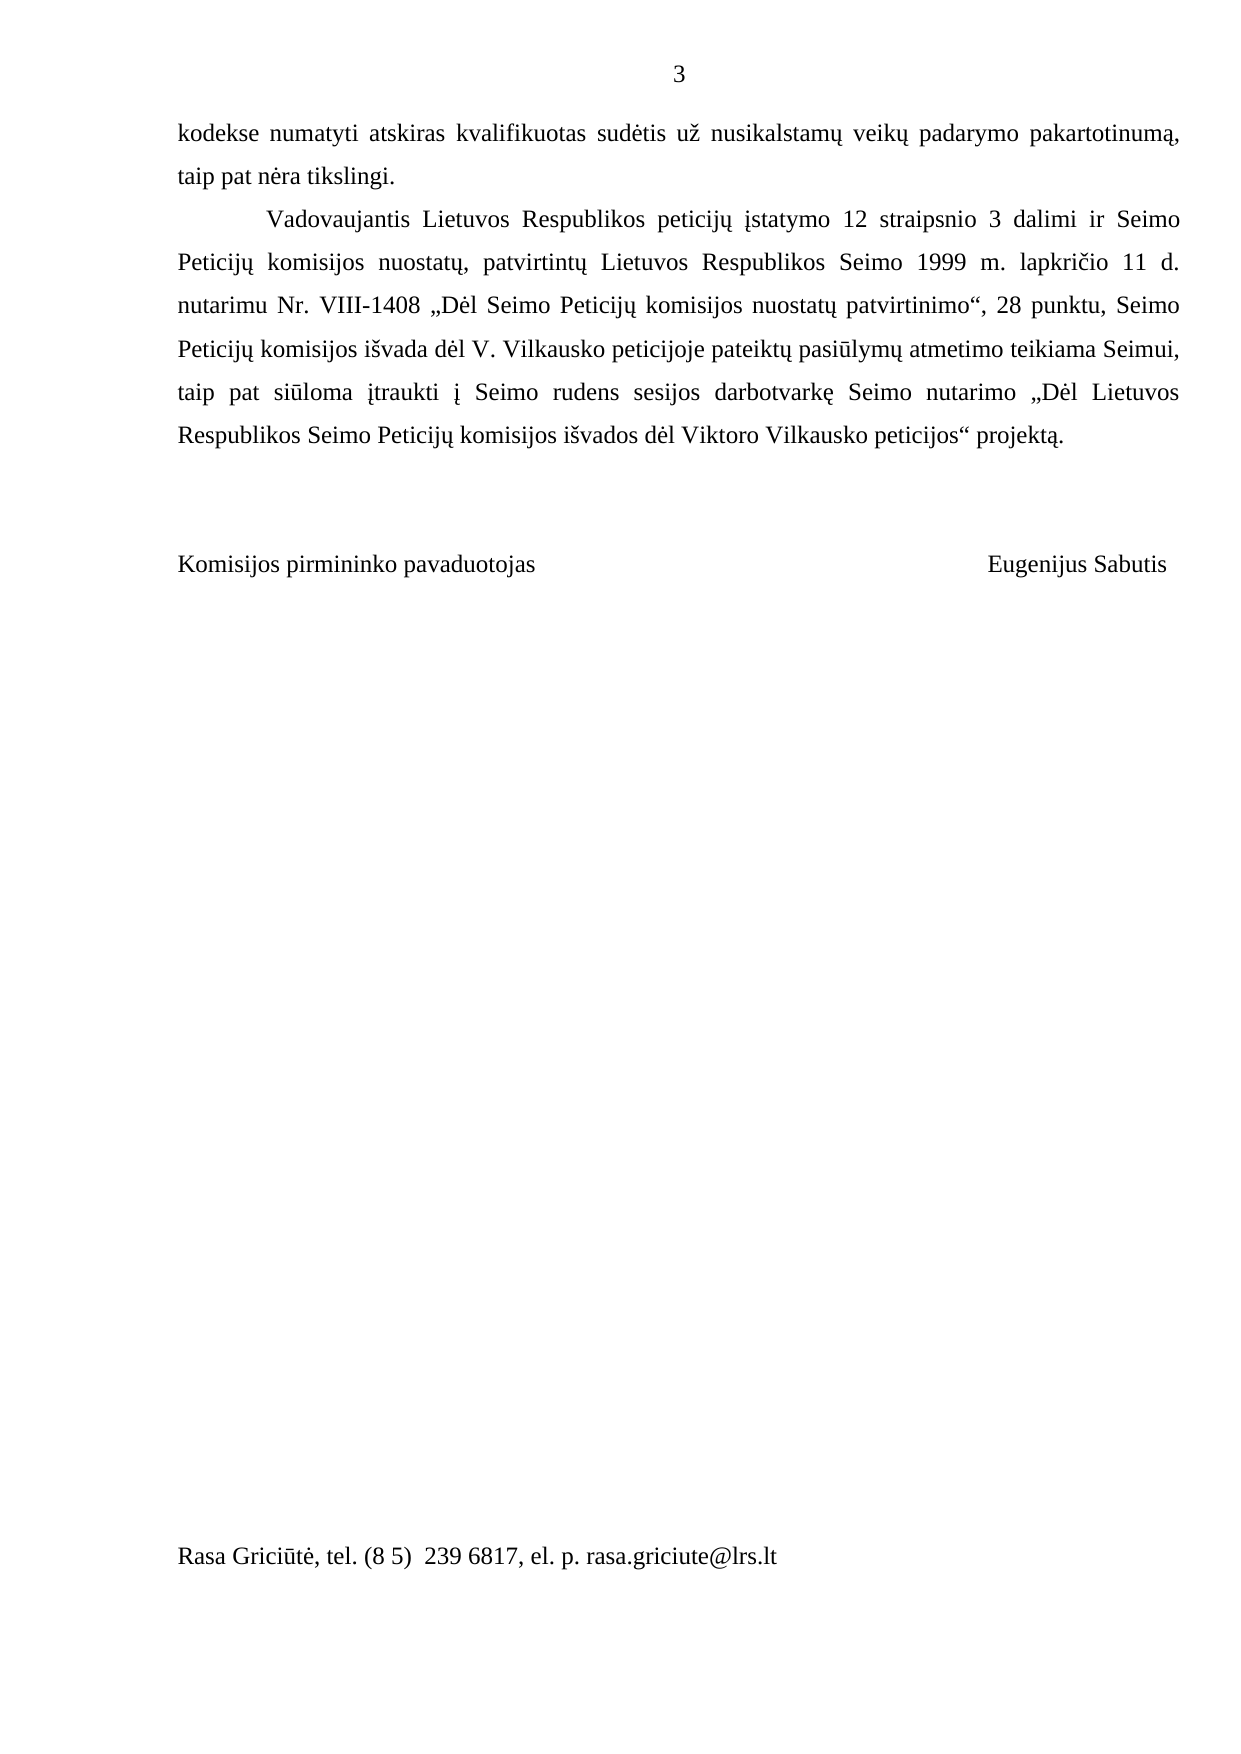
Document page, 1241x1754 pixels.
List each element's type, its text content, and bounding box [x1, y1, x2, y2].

text Rasa Griciūtė, tel. (8 5) 239 6817, el. p. rasa.griciute@lrs.lt [177, 1541, 1181, 1570]
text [177, 118, 1181, 190]
text Komisijos pirmininko pavaduotojas Eugenijus Sabutis [177, 549, 1181, 578]
text Vadovaujantis Lietuvos Respublikos peticijų įstatymo 12 straipsnio 3 dalimi ir Seimo Peticijų komisijos nuostatų, patvirtintų Lietuvos Respublikos Seimo 1999 m. lapkričio 11 d. nutarimu Nr. VIII-1408 „Dėl Seimo Peticijų komisijos nuostatų patvirtinimo“, 28 punktu, Seimo Peticijų komisijos išvada dėl V. Vilkausko peticijoje pateiktų pasiūlymų atmetimo teikiama Seimui, taip pat siūloma įtraukti į Seimo rudens sesijos darbotvarkę Seimo nutarimo „Dėl Lietuvos Respublikos Seimo Peticijų komisijos išvados dėl Viktoro Vilkausko peticijos“ projektą. [177, 204, 1181, 449]
